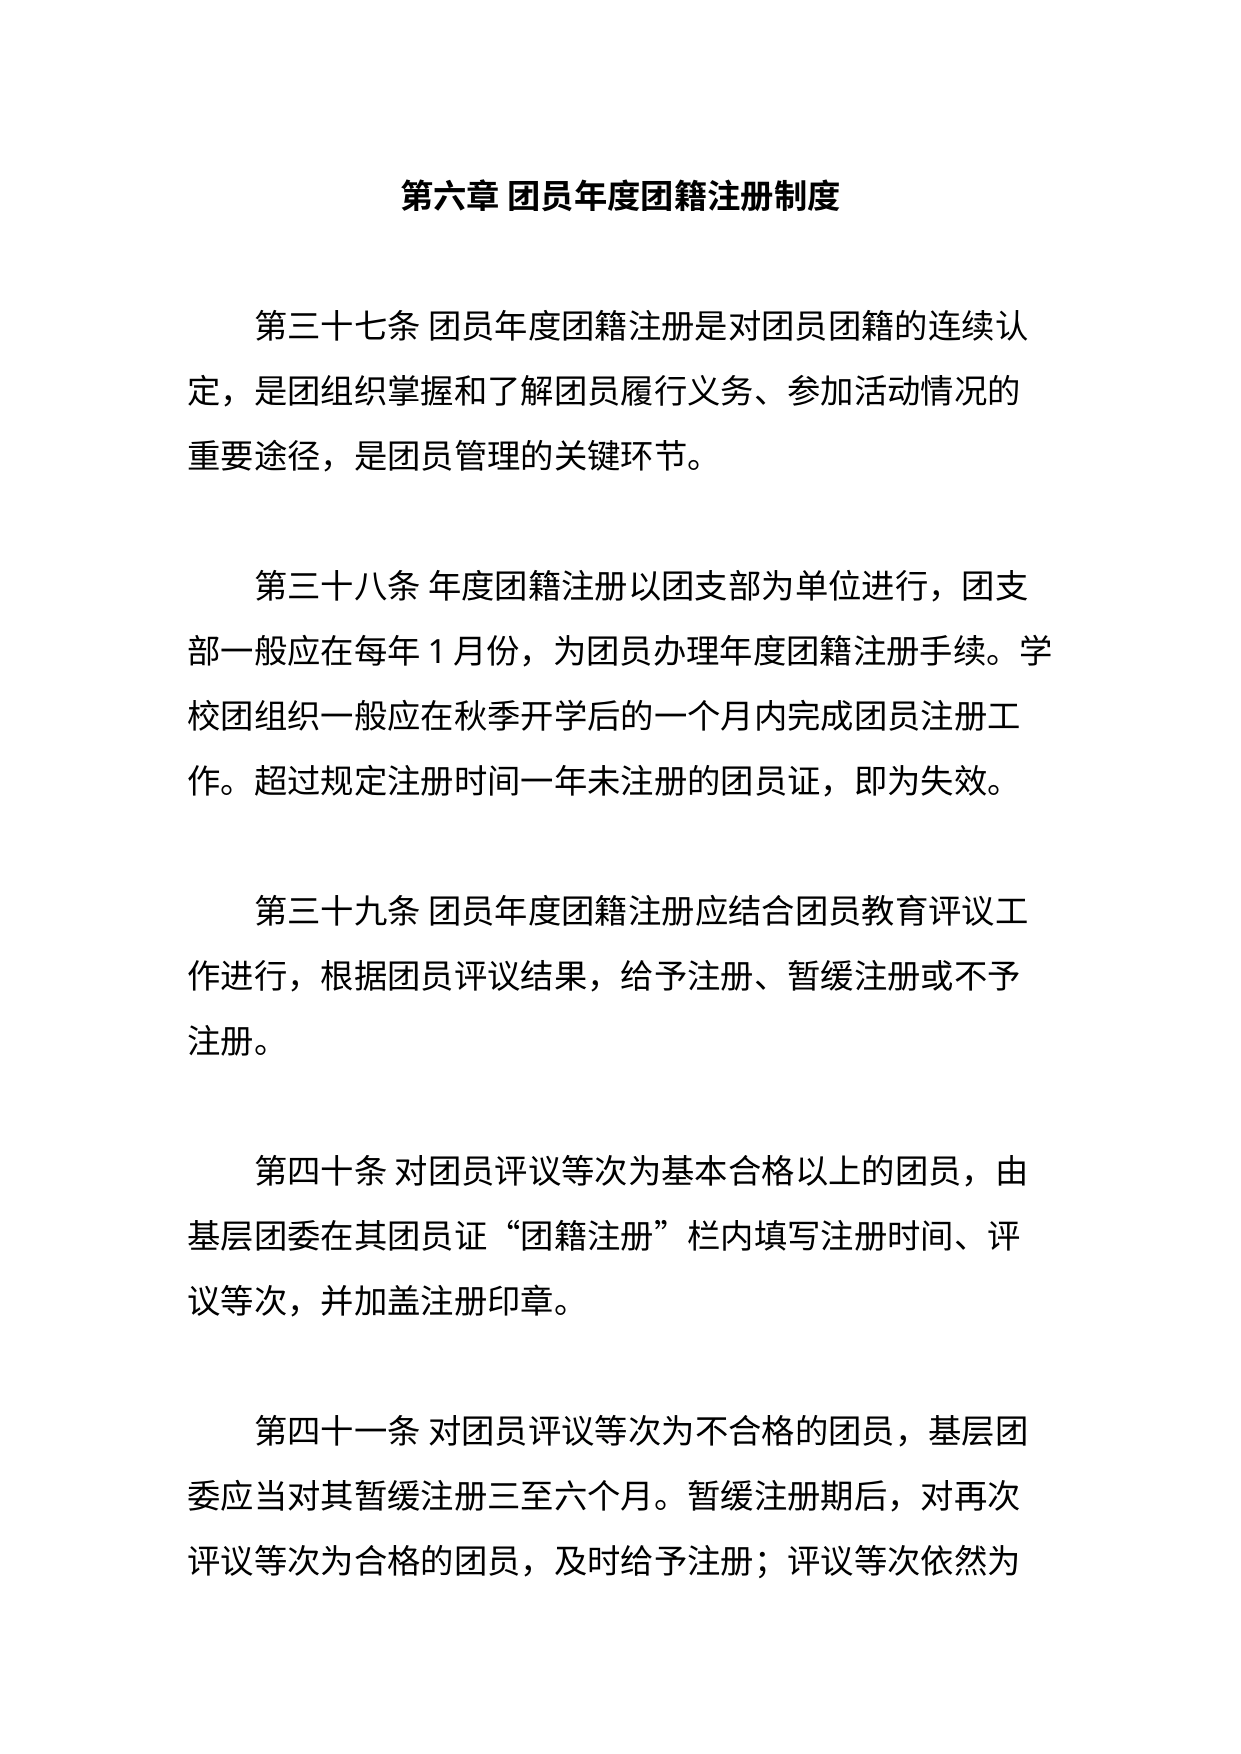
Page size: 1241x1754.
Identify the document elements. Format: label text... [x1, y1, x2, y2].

text 第三十九条 团员年度团籍注册应结合团员教育评议工作进行，根据团员评议结果，给予注册、暂缓注册或不予注册。 [187, 877, 1053, 1072]
text 第三十七条 团员年度团籍注册是对团员团籍的连续认定，是团组织掌握和了解团员履行义务、参加活动情况的重要途径，是团员管理的关键环节。 [187, 292, 1053, 487]
text 第六章 团员年度团籍注册制度 [187, 162, 1053, 227]
text 第四十条 对团员评议等次为基本合格以上的团员，由基层团委在其团员证“团籍注册”栏内填写注册时间、评议等次，并加盖注册印章。 [187, 1137, 1053, 1332]
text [187, 1397, 1053, 1592]
text 第三十八条 年度团籍注册以团支部为单位进行，团支部一般应在每年1月份，为团员办理年度团籍注册手续。学校团组织一般应在秋季开学后的一个月内完成团员注册工作。超过规定注册时间一年未注册的团员证，即为失效。 [187, 552, 1053, 812]
